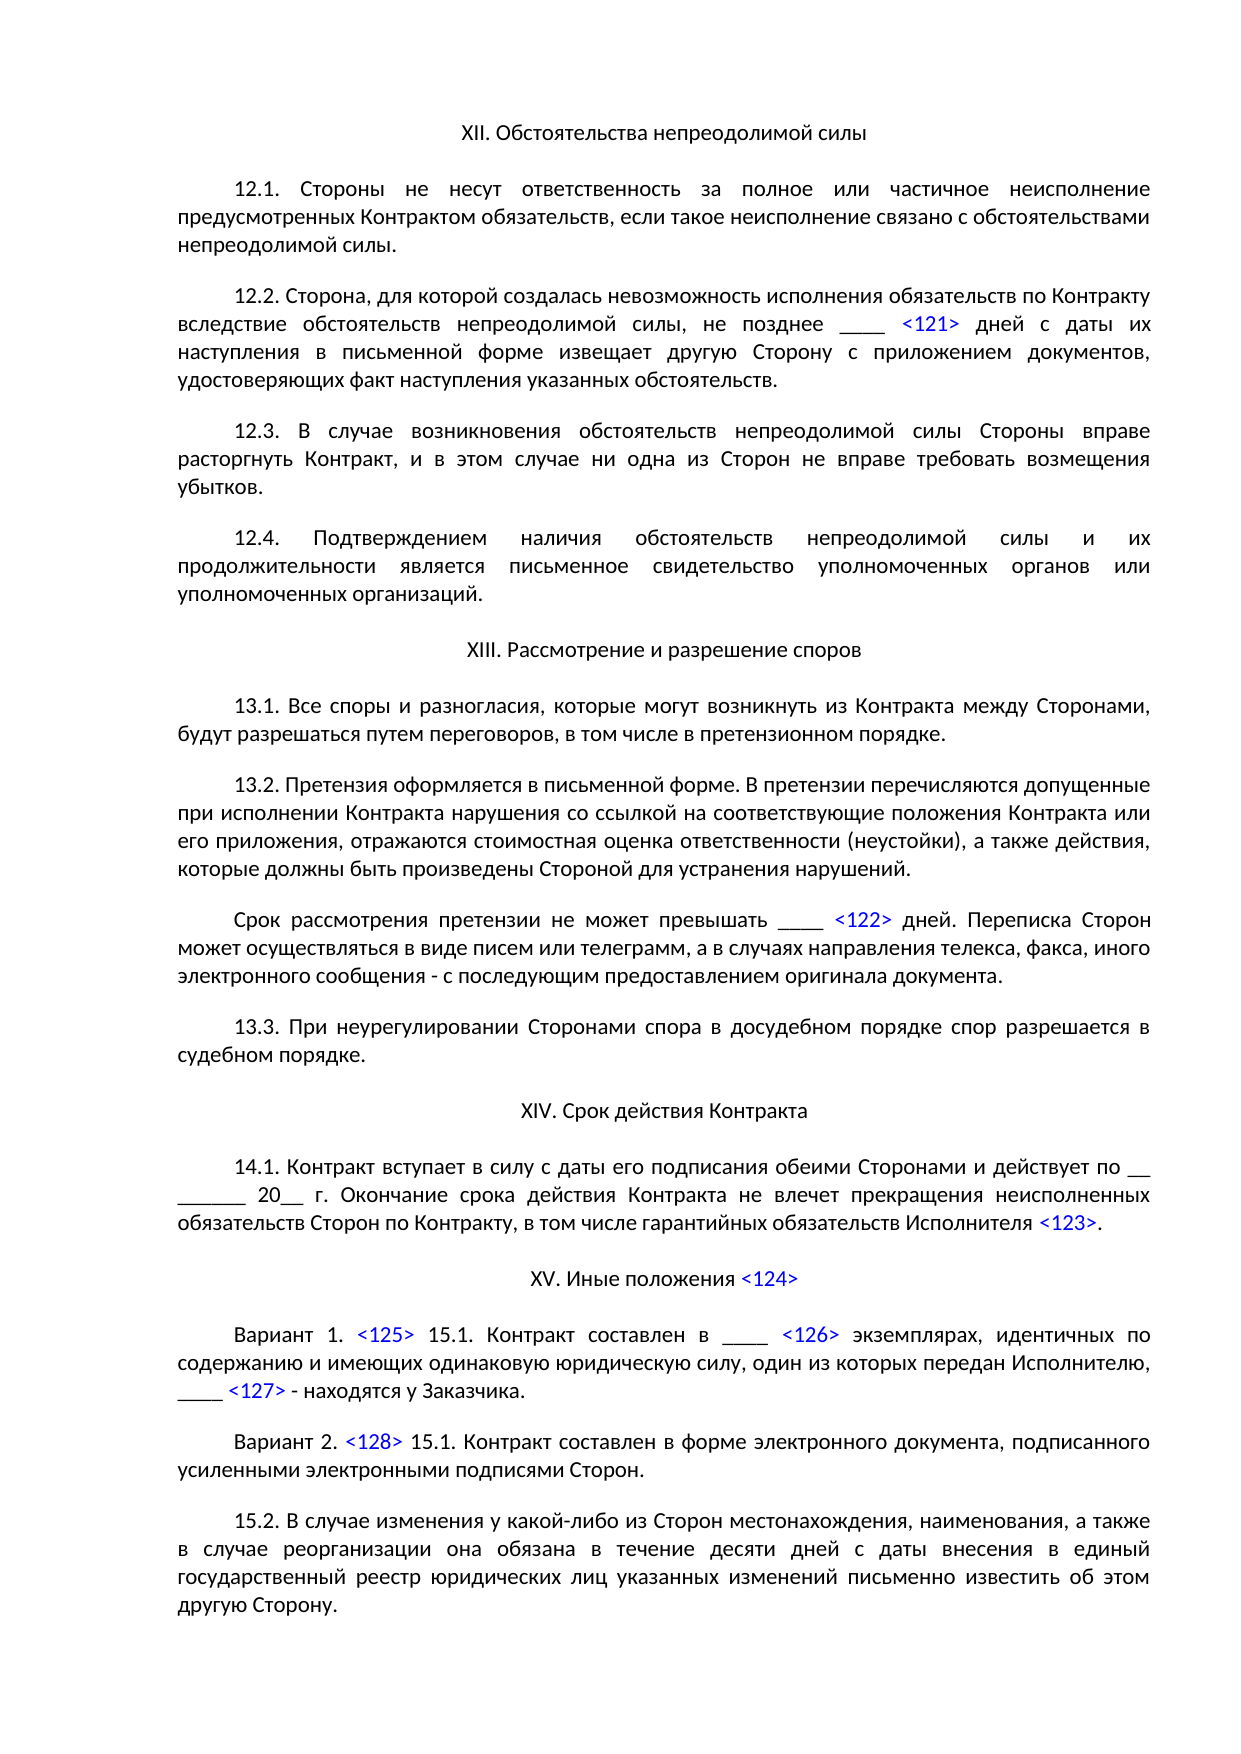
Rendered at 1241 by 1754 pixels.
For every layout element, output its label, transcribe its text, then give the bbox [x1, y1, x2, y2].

text 12.4. Подтверждением наличия обстоятельств непреодолимой силы и их продолжительности является письменное свидетельство уполномоченных органов или уполномоченных организаций. [177, 523, 1152, 607]
text Вариант 2. <128> 15.1. Контракт составлен в форме электронного документа, подписанного усиленными электронными подписями Сторон. [177, 1427, 1152, 1483]
text 12.3. В случае возникновения обстоятельств непреодолимой силы Стороны вправе расторгнуть Контракт, и в этом случае ни одна из Сторон не вправе требовать возмещения убытков. [177, 416, 1152, 500]
text 13.3. При неурегулировании Сторонами спора в досудебном порядке спор разрешается в судебном порядке. [177, 1012, 1152, 1068]
text XII. Обстоятельства непреодолимой силы [177, 118, 1152, 146]
text 13.1. Все споры и разногласия, которые могут возникнуть из Контракта между Сторонами, будут разрешаться путем переговоров, в том числе в претензионном порядке. [177, 691, 1152, 747]
text XV. Иные положения <124> [177, 1264, 1152, 1292]
text 12.1. Стороны не несут ответственность за полное или частичное неисполнение предусмотренных Контрактом обязательств, если такое неисполнение связано с обстоятельствами непреодолимой силы. [177, 174, 1152, 258]
text Вариант 1. <125> 15.1. Контракт составлен в ____ <126> экземплярах, идентичных по содержанию и имеющих одинаковую юридическую силу, один из которых передан Исполнителю, ____ <127> - находятся у Заказчика. [177, 1320, 1152, 1404]
text 15.2. В случае изменения у какой-либо из Сторон местонахождения, наименования, а также в случае реорганизации она обязана в течение десяти дней с даты внесения в единый государственный реестр юридических лиц указанных изменений письменно известить об этом другую Сторону. [177, 1506, 1152, 1618]
text 12.2. Сторона, для которой создалась невозможность исполнения обязательств по Контракту вследствие обстоятельств непреодолимой силы, не позднее ____ <121> дней с даты их наступления в письменной форме извещает другую Сторону с приложением документов, удостоверяющих факт наступления указанных обстоятельств. [177, 281, 1152, 393]
text XIII. Рассмотрение и разрешение споров [177, 635, 1152, 663]
text 13.2. Претензия оформляется в письменной форме. В претензии перечисляются допущенные при исполнении Контракта нарушения со ссылкой на соответствующие положения Контракта или его приложения, отражаются стоимостная оценка ответственности (неустойки), а также действия, которые должны быть произведены Стороной для устранения нарушений. [177, 770, 1152, 882]
text Срок рассмотрения претензии не может превышать ____ <122> дней. Переписка Сторон может осуществляться в виде писем или телеграмм, а в случаях направления телекса, факса, иного электронного сообщения - с последующим предоставлением оригинала документа. [177, 905, 1152, 989]
text XIV. Срок действия Контракта [177, 1096, 1152, 1124]
text 14.1. Контракт вступает в силу с даты его подписания обеими Сторонами и действует по __ ______ 20__ г. Окончание срока действия Контракта не влечет прекращения неисполненных обязательств Сторон по Контракту, в том числе гарантийных обязательств Исполнителя <123>. [177, 1152, 1152, 1236]
